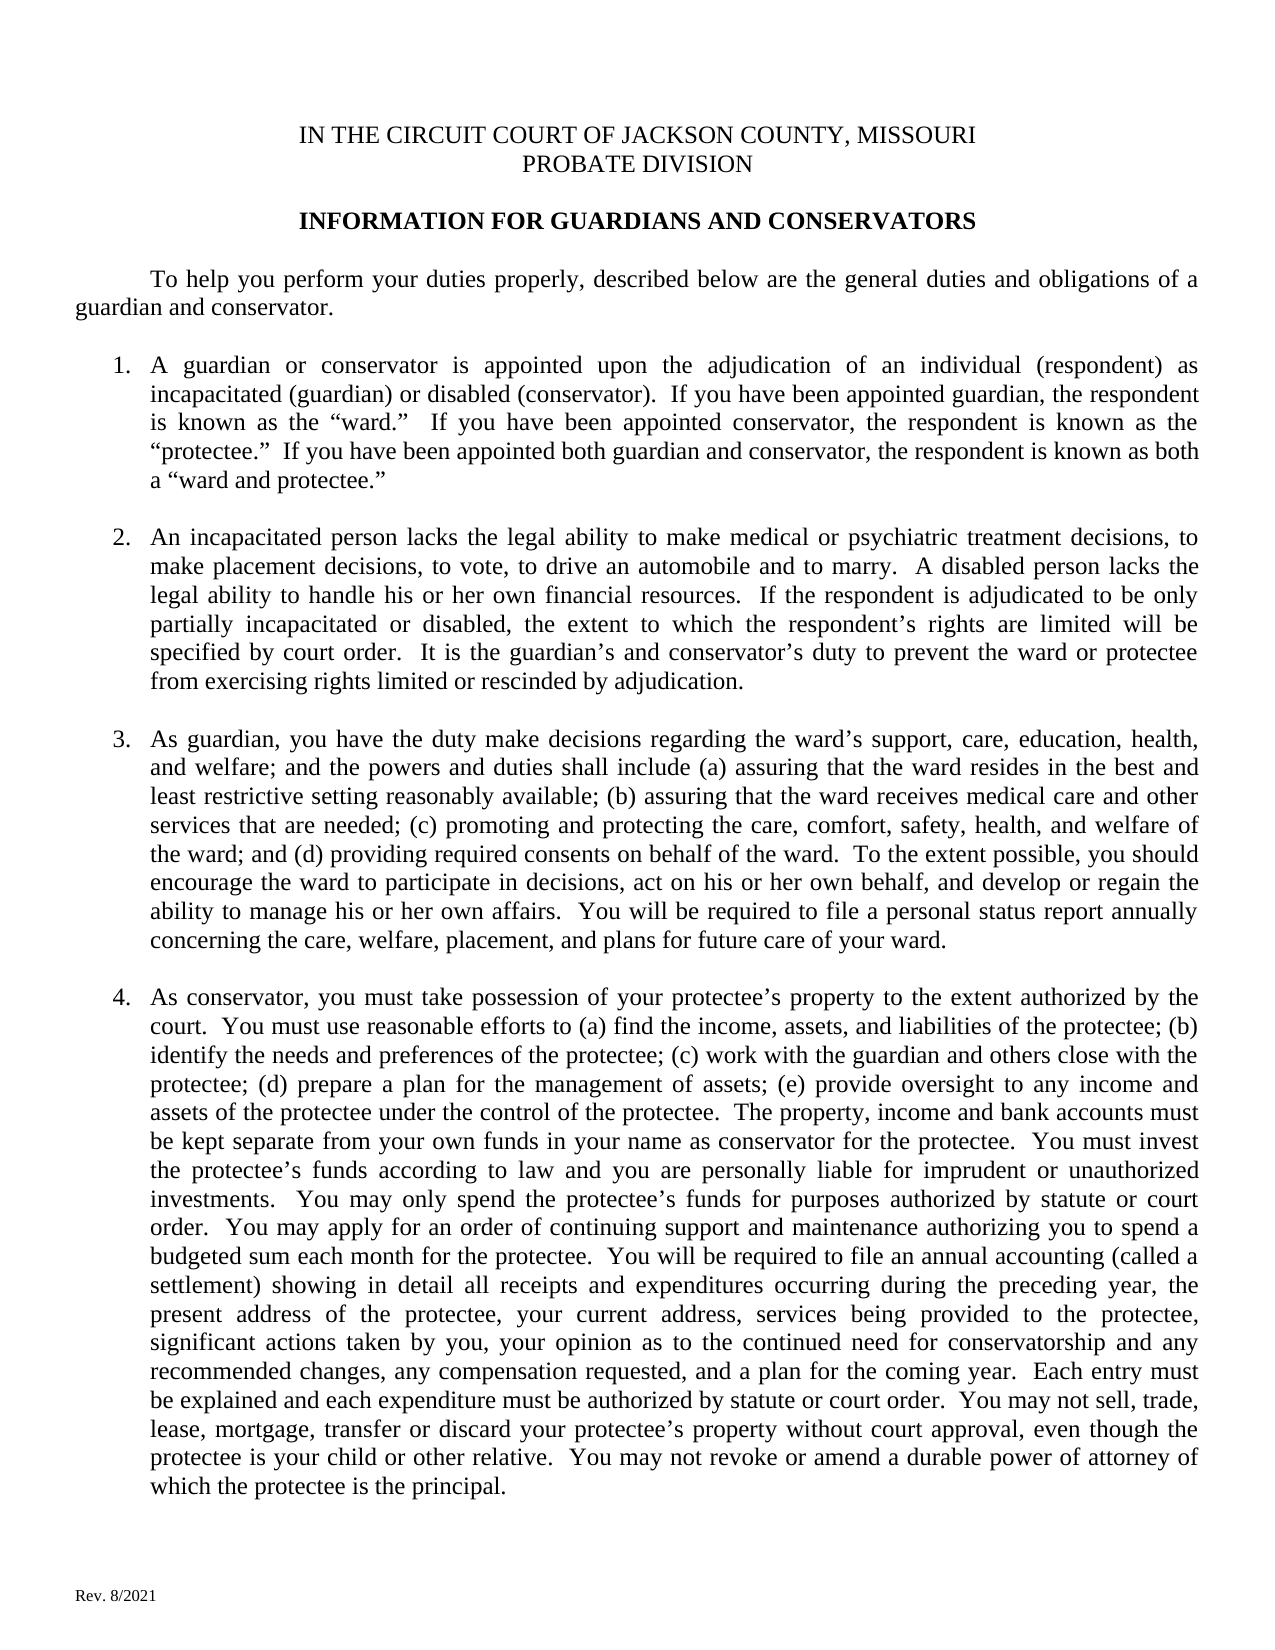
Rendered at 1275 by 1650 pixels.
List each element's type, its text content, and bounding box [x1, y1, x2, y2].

text INFORMATION FOR GUARDIANS AND CONSERVATORS [75, 206, 1200, 235]
list A guardian or conservator is appointed upon the adjudication of an individual (respondent) as incapacitated (guardian) or disabled (conservator). If you have been appointed guardian, the respondent is known as the “ward.” If you have been appointed conservator, the respondent is known as the “protectee.” If you have been appointed both guardian and conservator, the respondent is known as both a “ward and protectee.” [112, 350, 1200, 494]
text PROBATE DIVISION [75, 149, 1200, 177]
list As conservator, you must take possession of your protectee’s property to the extent authorized by the court. You must use reasonable efforts to (a) find the income, assets, and liabilities of the protectee; (b) identify the needs and preferences of the protectee; (c) work with the guardian and others close with the protectee; (d) prepare a plan for the management of assets; (e) provide oversight to any income and assets of the protectee under the control of the protectee. The property, income and bank accounts must be kept separate from your own funds in your name as conservator for the protectee. You must invest the protectee’s funds according to law and you are personally liable for imprudent or unauthorized investments. You may only spend the protectee’s funds for purposes authorized by statute or court order. You may apply for an order of continuing support and maintenance authorizing you to spend a budgeted sum each month for the protectee. You will be required to file an annual accounting (called a settlement) showing in detail all receipts and expenditures occurring during the preceding year, the present address of the protectee, your current address, services being provided to the protectee, significant actions taken by you, your opinion as to the continued need for conservatorship and any recommended changes, any compensation requested, and a plan for the coming year. Each entry must be explained and each expenditure must be authorized by statute or court order. You may not sell, trade, lease, mortgage, transfer or discard your protectee’s property without court approval, even though the protectee is your child or other relative. You may not revoke or amend a durable power of attorney of which the protectee is the principal. [112, 982, 1200, 1500]
list An incapacitated person lacks the legal ability to make medical or psychiatric treatment decisions, to make placement decisions, to vote, to drive an automobile and to marry. A disabled person lacks the legal ability to handle his or her own financial resources. If the respondent is adjudicated to be only partially incapacitated or disabled, the extent to which the respondent’s rights are limited will be specified by court order. It is the guardian’s and conservator’s duty to prevent the ward or protectee from exercising rights limited or rescinded by adjudication. [112, 522, 1200, 695]
text To help you perform your duties properly, described below are the general duties and obligations of a guardian and conservator. [75, 264, 1200, 321]
list As guardian, you have the duty make decisions regarding the ward’s support, care, education, health, and welfare; and the powers and duties shall include (a) assuring that the ward resides in the best and least restrictive setting reasonably available; (b) assuring that the ward receives medical care and other services that are needed; (c) promoting and protecting the care, comfort, safety, health, and welfare of the ward; and (d) providing required consents on behalf of the ward. To the extent possible, you should encourage the ward to participate in decisions, act on his or her own behalf, and develop or regain the ability to manage his or her own affairs. You will be required to file a personal status report annually concerning the care, welfare, placement, and plans for future care of your ward. [112, 724, 1200, 954]
text IN THE CIRCUIT COURT OF JACKSON COUNTY, MISSOURI [75, 120, 1200, 149]
